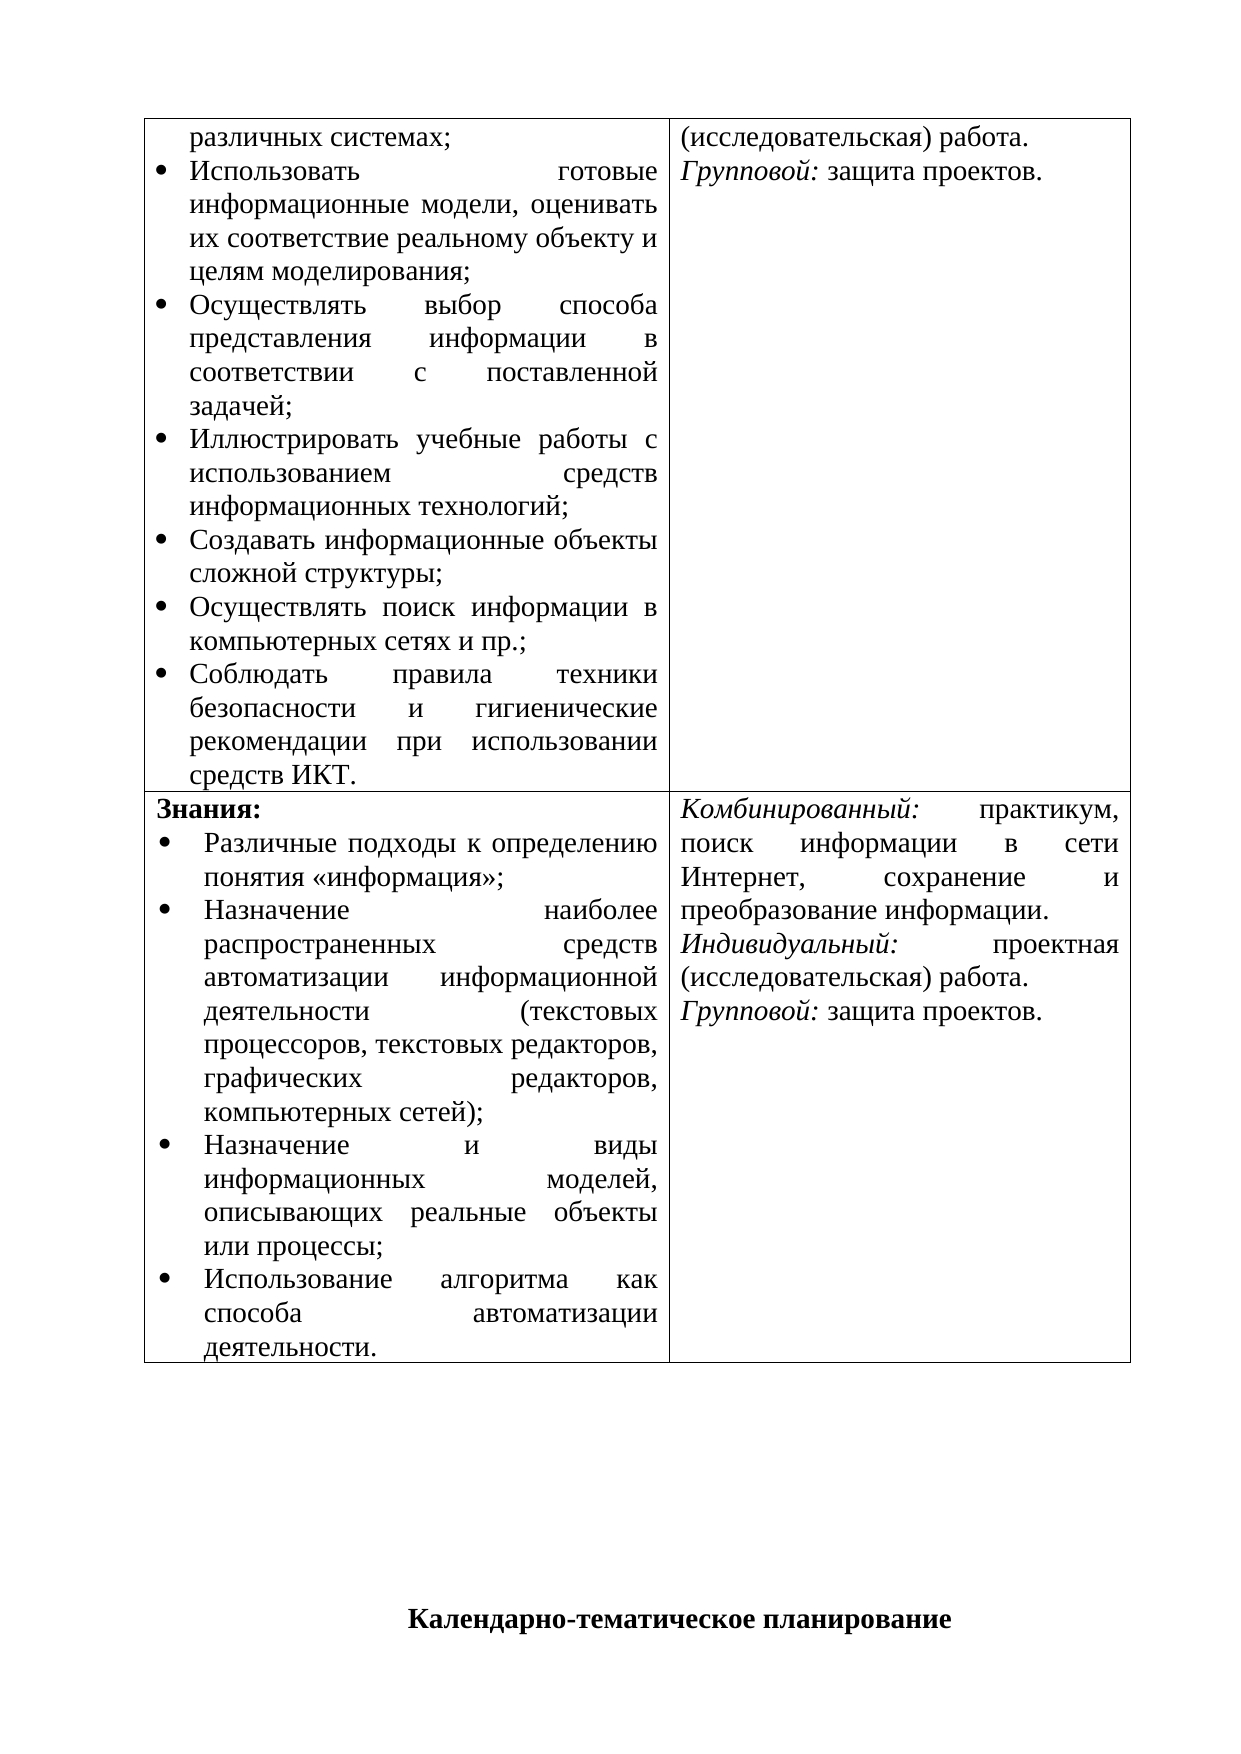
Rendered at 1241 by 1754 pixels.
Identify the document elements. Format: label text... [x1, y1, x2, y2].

table_cell Знания: Различные подходы к определению понятия «информация»; Назначение наиболее распространенных средств автоматизации информационной деятельности (текстовых процессоров, текстовых редакторов, графических редакторов, компьютерных сетей); Назначение и виды информационных моделей, описывающих реальные объекты или процессы; Использование алгоритма как способа автоматизации деятельности. [145, 792, 669, 1362]
list Календарно-тематическое планирование [208, 1601, 1152, 1634]
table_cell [670, 119, 1130, 791]
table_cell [145, 119, 669, 791]
